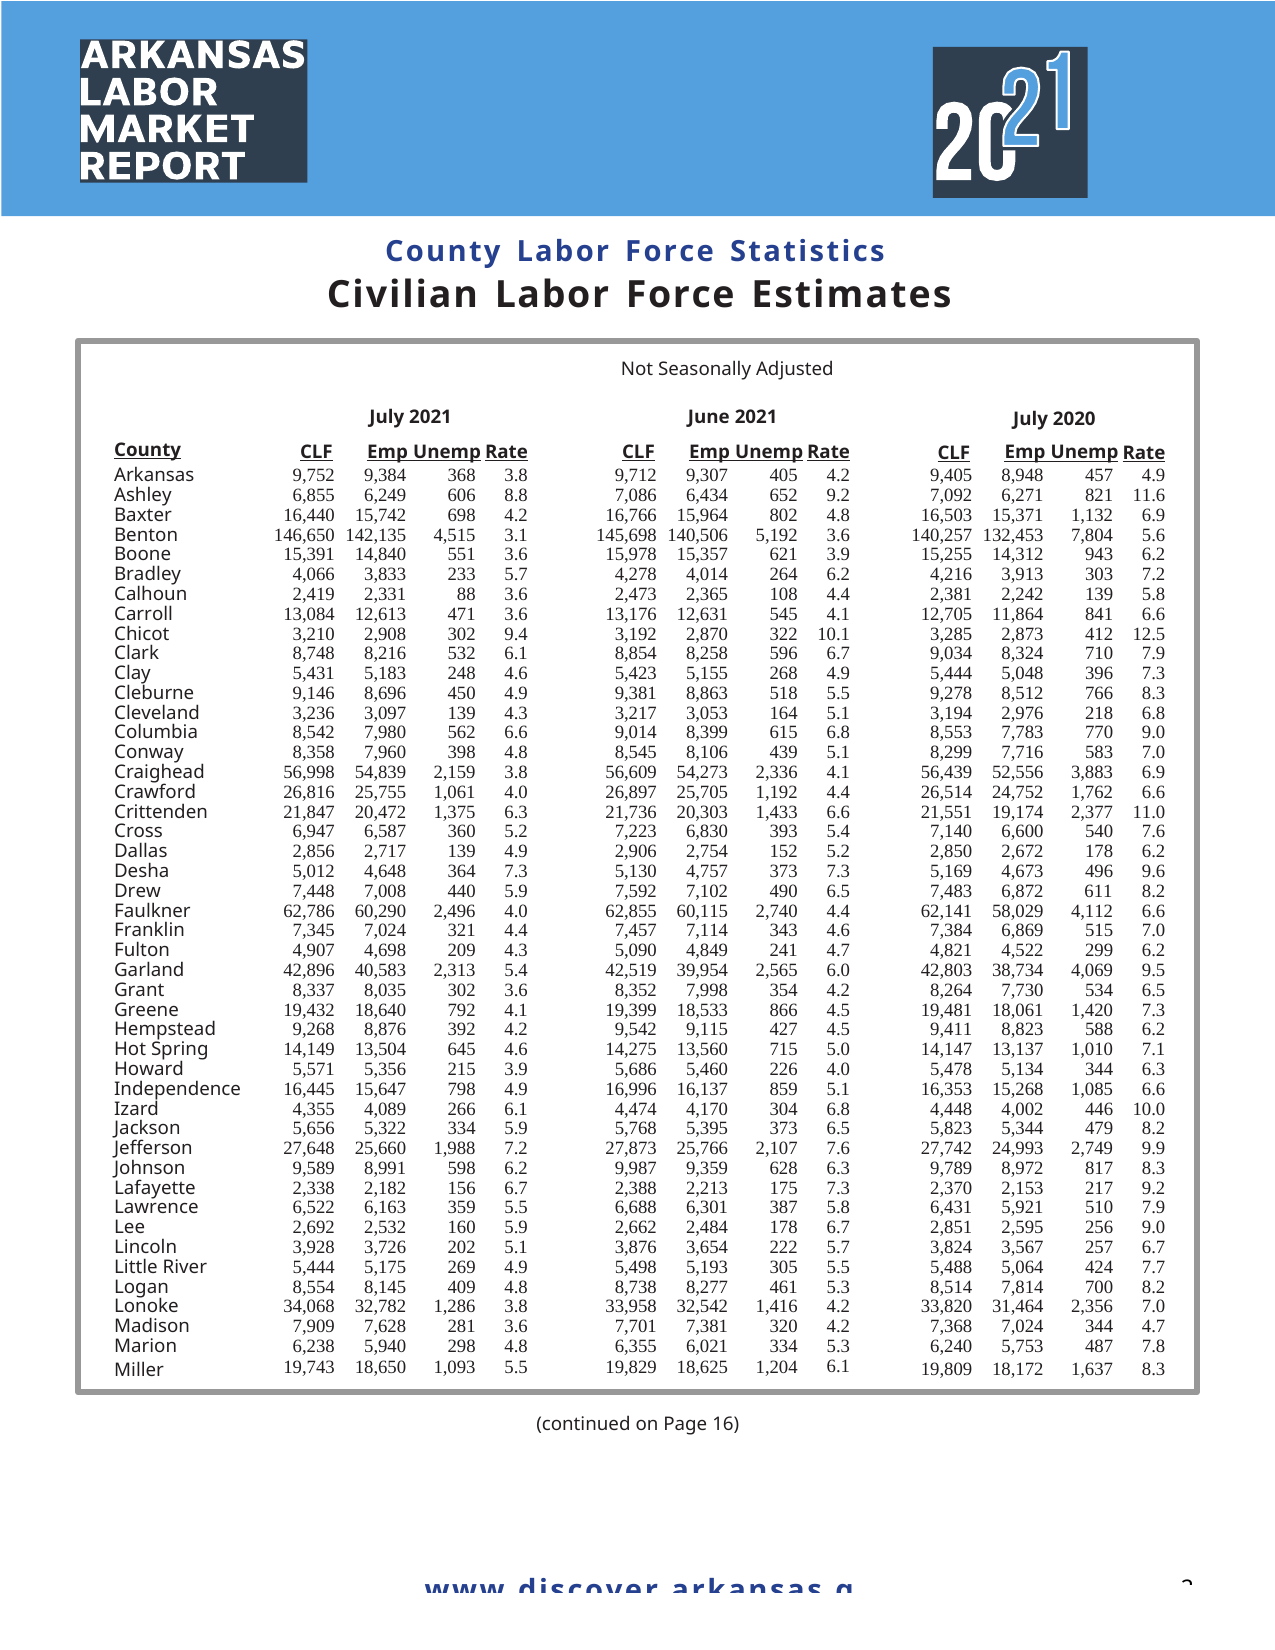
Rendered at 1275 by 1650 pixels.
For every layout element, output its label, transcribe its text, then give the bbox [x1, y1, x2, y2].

table_cell 5,823 [881, 1121, 978, 1140]
table_cell 8,823 [978, 1022, 1058, 1041]
table_cell 6,355 [562, 1338, 662, 1358]
table_cell 15,255 [881, 547, 978, 566]
table_cell 178 [742, 1220, 804, 1239]
table_cell 5,460 [662, 1061, 742, 1081]
table_cell 54,839 [340, 764, 419, 784]
table_cell 5,395 [662, 1121, 742, 1140]
table_cell 496 [1058, 863, 1120, 883]
table_cell 2,313 [420, 962, 482, 982]
table_cell 393 [742, 824, 804, 843]
table_cell 6.2 [1120, 943, 1171, 962]
table_cell 5,753 [978, 1338, 1058, 1358]
table_cell 3,726 [340, 1239, 419, 1259]
table_cell 21,847 [253, 804, 339, 824]
table_cell 4,278 [562, 566, 662, 586]
table_cell 18,061 [978, 1002, 1058, 1022]
table_cell 4.8 [804, 507, 881, 527]
table_cell 54,273 [662, 764, 742, 784]
table_cell 866 [742, 1002, 804, 1022]
table_cell 31,464 [978, 1299, 1058, 1318]
table_cell 15,371 [978, 507, 1058, 527]
table_cell Chicot [109, 626, 253, 646]
table_cell 15,268 [978, 1081, 1058, 1101]
table_cell 5,921 [978, 1200, 1058, 1219]
table_cell 7,384 [881, 923, 978, 942]
table_cell 18,172 [978, 1358, 1058, 1393]
table_cell 4,014 [662, 566, 742, 586]
table_cell 8,948 [978, 465, 1058, 487]
table_cell 178 [1058, 844, 1120, 863]
table_cell 5,431 [253, 665, 339, 685]
table_cell 140,506 [662, 527, 742, 547]
table_cell Hempstead [109, 1022, 253, 1041]
table_cell 2,213 [662, 1180, 742, 1200]
table_cell 5,571 [253, 1061, 339, 1081]
table_cell 5,478 [881, 1061, 978, 1081]
table_cell 25,755 [340, 784, 419, 804]
table_cell Drew [109, 883, 253, 903]
table_cell 15,964 [662, 507, 742, 527]
table_cell 457 [1058, 465, 1120, 487]
table_cell 4,522 [978, 943, 1058, 962]
table_cell 8,216 [340, 646, 419, 665]
table_cell 7.8 [1120, 1338, 1171, 1358]
table_cell 9,359 [662, 1160, 742, 1180]
table_cell 2,496 [420, 903, 482, 923]
table_cell 3,928 [253, 1239, 339, 1259]
table_cell 19,743 [253, 1358, 339, 1393]
table_cell 24,752 [978, 784, 1058, 804]
table_cell 62,855 [562, 903, 662, 923]
table_cell 7,783 [978, 725, 1058, 744]
table_cell Jackson [109, 1121, 253, 1140]
table_cell 7.6 [804, 1140, 881, 1160]
table_cell 7,628 [340, 1319, 419, 1338]
table_cell 5,444 [253, 1259, 339, 1279]
table_cell 334 [420, 1121, 482, 1140]
table_cell 34,068 [253, 1299, 339, 1318]
table_cell 5,423 [562, 665, 662, 685]
table_cell 11.6 [1120, 487, 1171, 507]
table_cell 2,159 [420, 764, 482, 784]
table_cell 8,264 [881, 982, 978, 1002]
table_cell 7,716 [978, 745, 1058, 764]
table_cell 8,145 [340, 1279, 419, 1299]
table_cell 16,137 [662, 1081, 742, 1101]
table_cell 360 [420, 824, 482, 843]
table_cell 5,064 [978, 1259, 1058, 1279]
table_cell 6,249 [340, 487, 419, 507]
table_cell Bradley [109, 566, 253, 586]
table_cell 7,368 [881, 1319, 978, 1338]
table_cell 4.4 [804, 586, 881, 606]
table_cell 3,883 [1058, 764, 1120, 784]
table_cell 16,503 [881, 507, 978, 527]
table_cell Miller [109, 1358, 253, 1393]
table_cell 4,648 [340, 863, 419, 883]
table_cell 3.6 [482, 1319, 562, 1338]
table_cell 6.2 [482, 1160, 562, 1180]
table_cell 5,488 [881, 1259, 978, 1279]
table_cell 56,439 [881, 764, 978, 784]
table_cell 6,434 [662, 487, 742, 507]
table_cell Little River [109, 1259, 253, 1279]
table_cell 60,290 [340, 903, 419, 923]
table_cell 4,002 [978, 1101, 1058, 1121]
table_cell 4.2 [482, 1022, 562, 1041]
table_cell Lonoke [109, 1299, 253, 1318]
table_cell 160 [420, 1220, 482, 1239]
table_cell 5,498 [562, 1259, 662, 1279]
table_cell 8,399 [662, 725, 742, 744]
table_cell 5.8 [1120, 586, 1171, 606]
table_cell 2,388 [562, 1180, 662, 1200]
table_cell Columbia [109, 725, 253, 744]
table_cell 9.4 [482, 626, 562, 646]
table_cell 373 [742, 1121, 804, 1140]
table_cell 7,457 [562, 923, 662, 942]
table_cell 7,092 [881, 487, 978, 507]
table_cell 8,554 [253, 1279, 339, 1299]
table_cell 21,551 [881, 804, 978, 824]
table_cell 18,640 [340, 1002, 419, 1022]
table_cell 15,647 [340, 1081, 419, 1101]
table_cell 8.2 [1120, 1279, 1171, 1299]
table_header Rate [482, 403, 562, 465]
table_cell 621 [742, 547, 804, 566]
table_cell 9,115 [662, 1022, 742, 1041]
table_cell 4.8 [482, 745, 562, 764]
table_cell 8,991 [340, 1160, 419, 1180]
table_cell 132,453 [978, 527, 1058, 547]
table_cell 146,650 [253, 527, 339, 547]
table_cell 3,210 [253, 626, 339, 646]
table_cell 5,169 [881, 863, 978, 883]
table_cell 56,609 [562, 764, 662, 784]
table_cell 6.3 [482, 804, 562, 824]
table_cell 4.4 [482, 923, 562, 942]
table_cell 5.5 [482, 1358, 562, 1393]
table_cell 5,656 [253, 1121, 339, 1140]
table_cell 2,565 [742, 962, 804, 982]
table_cell 7,814 [978, 1279, 1058, 1299]
table_cell 532 [420, 646, 482, 665]
table_cell 7.3 [482, 863, 562, 883]
table_cell 540 [1058, 824, 1120, 843]
table_cell 6.1 [804, 1358, 881, 1393]
table_cell 6,271 [978, 487, 1058, 507]
table_cell 2,107 [742, 1140, 804, 1160]
table_cell 1,204 [742, 1358, 804, 1393]
table_cell 18,625 [662, 1358, 742, 1393]
table_cell 60,115 [662, 903, 742, 923]
table_cell 715 [742, 1041, 804, 1061]
table_cell 266 [420, 1101, 482, 1121]
table_cell 518 [742, 685, 804, 705]
table_cell 4.2 [804, 1319, 881, 1338]
table_cell 817 [1058, 1160, 1120, 1180]
table_cell 6.8 [1120, 705, 1171, 725]
table_cell 628 [742, 1160, 804, 1180]
table_cell 257 [1058, 1239, 1120, 1259]
table_cell 4.5 [804, 1002, 881, 1022]
table_cell 8,748 [253, 646, 339, 665]
table_cell 62,786 [253, 903, 339, 923]
table_cell 8,972 [978, 1160, 1058, 1180]
table_cell 8,324 [978, 646, 1058, 665]
table_cell 1,132 [1058, 507, 1120, 527]
table_cell 7,960 [340, 745, 419, 764]
table_cell 4,849 [662, 943, 742, 962]
table_cell 6,240 [881, 1338, 978, 1358]
table_cell 7,024 [340, 923, 419, 942]
table_cell 3.8 [482, 465, 562, 487]
table_cell 52,556 [978, 764, 1058, 784]
table_cell 4,673 [978, 863, 1058, 883]
table_cell 9.0 [1120, 725, 1171, 744]
table_cell 303 [1058, 566, 1120, 586]
table_cell 6.6 [1120, 1081, 1171, 1101]
table_cell 248 [420, 665, 482, 685]
table_cell 15,357 [662, 547, 742, 566]
table_cell 446 [1058, 1101, 1120, 1121]
table_cell Cleburne [109, 685, 253, 705]
table_cell 6,872 [978, 883, 1058, 903]
table_cell 8,035 [340, 982, 419, 1002]
table_cell 42,519 [562, 962, 662, 982]
table_cell 3,285 [881, 626, 978, 646]
table_cell 7.3 [1120, 665, 1171, 685]
table_cell Hot Spring [109, 1041, 253, 1061]
table_cell 392 [420, 1022, 482, 1041]
table_cell 2,906 [562, 844, 662, 863]
table_cell 7,448 [253, 883, 339, 903]
table_cell 6,238 [253, 1338, 339, 1358]
table_cell Lawrence [109, 1200, 253, 1219]
table_cell 6.5 [1120, 982, 1171, 1002]
table_cell 217 [1058, 1180, 1120, 1200]
table_cell 3,194 [881, 705, 978, 725]
table_cell 4,069 [1058, 962, 1120, 982]
table_cell Fulton [109, 943, 253, 962]
table_cell Clark [109, 646, 253, 665]
table_cell 545 [742, 606, 804, 626]
table_cell 1,286 [420, 1299, 482, 1318]
table_cell Grant [109, 982, 253, 1002]
table_cell Ashley [109, 487, 253, 507]
table_cell 8.3 [1120, 1160, 1171, 1180]
table_cell 2,717 [340, 844, 419, 863]
table_cell 7,483 [881, 883, 978, 903]
table_cell 5,344 [978, 1121, 1058, 1140]
table_cell 281 [420, 1319, 482, 1338]
table_cell 7,140 [881, 824, 978, 843]
table_cell 19,481 [881, 1002, 978, 1022]
table_cell 6,688 [562, 1200, 662, 1219]
table_cell 139 [420, 705, 482, 725]
table_cell 6,587 [340, 824, 419, 843]
table_cell 5.1 [804, 1081, 881, 1101]
table_cell 4.9 [804, 665, 881, 685]
table_cell 562 [420, 725, 482, 744]
table_cell 770 [1058, 725, 1120, 744]
table_cell 7,998 [662, 982, 742, 1002]
table_cell 7,223 [562, 824, 662, 843]
table_cell 2,153 [978, 1180, 1058, 1200]
table_cell 40,583 [340, 962, 419, 982]
table_cell 10.1 [804, 626, 881, 646]
table_cell 39,954 [662, 962, 742, 982]
table_cell 4.3 [482, 943, 562, 962]
table_cell 140,257 [881, 527, 978, 547]
table_cell 5.5 [482, 1200, 562, 1219]
table_cell 6.2 [1120, 547, 1171, 566]
table_cell 427 [742, 1022, 804, 1041]
table_cell 269 [420, 1259, 482, 1279]
table_cell 5,768 [562, 1121, 662, 1140]
table_cell 5.1 [804, 745, 881, 764]
table_cell 256 [1058, 1220, 1120, 1239]
table_cell Howard [109, 1061, 253, 1081]
table_cell 5.1 [482, 1239, 562, 1259]
table_cell 3,217 [562, 705, 662, 725]
table_cell 2,182 [340, 1180, 419, 1200]
table_cell 396 [1058, 665, 1120, 685]
table_cell 5.9 [482, 1121, 562, 1140]
table_cell 19,809 [881, 1358, 978, 1393]
table_cell 2,338 [253, 1180, 339, 1200]
table_cell 7.0 [1120, 1299, 1171, 1318]
table_cell 405 [742, 465, 804, 487]
table_cell 15,742 [340, 507, 419, 527]
table_cell Madison [109, 1319, 253, 1338]
table_cell 8.2 [1120, 883, 1171, 903]
table_cell 9,789 [881, 1160, 978, 1180]
table_cell 56,998 [253, 764, 339, 784]
table_cell 4.1 [482, 1002, 562, 1022]
table_cell 334 [742, 1338, 804, 1358]
table_cell 5.5 [804, 685, 881, 705]
table_cell 6.1 [482, 1101, 562, 1121]
table_cell 3.6 [804, 527, 881, 547]
table_cell 4.0 [482, 784, 562, 804]
table_cell 3,097 [340, 705, 419, 725]
table_cell 6.2 [1120, 1022, 1171, 1041]
table_cell 8,337 [253, 982, 339, 1002]
table_cell 4.9 [482, 685, 562, 705]
table_cell 9.2 [1120, 1180, 1171, 1200]
table_cell 4,448 [881, 1101, 978, 1121]
table_cell 4.3 [482, 705, 562, 725]
table_cell 6.2 [804, 566, 881, 586]
table_cell 4.6 [482, 665, 562, 685]
table_cell 534 [1058, 982, 1120, 1002]
table_cell 10.0 [1120, 1101, 1171, 1121]
table_cell Independence [109, 1081, 253, 1101]
table_cell 6.0 [804, 962, 881, 982]
table_cell Cleveland [109, 705, 253, 725]
table_cell 14,147 [881, 1041, 978, 1061]
table_cell Conway [109, 745, 253, 764]
table_cell 2,365 [662, 586, 742, 606]
table_cell 299 [1058, 943, 1120, 962]
table_cell 4.0 [804, 1061, 881, 1081]
table_cell 7.6 [1120, 824, 1171, 843]
table_cell 12,613 [340, 606, 419, 626]
table_cell 6.5 [804, 1121, 881, 1140]
table_cell 5.6 [1120, 527, 1171, 547]
table_cell 344 [1058, 1061, 1120, 1081]
table_cell 354 [742, 982, 804, 1002]
table_cell 5.7 [804, 1239, 881, 1259]
table_cell 652 [742, 487, 804, 507]
table_cell 7.2 [1120, 566, 1171, 586]
table_cell 3,654 [662, 1239, 742, 1259]
table_cell 7.0 [1120, 923, 1171, 942]
table_cell 12.5 [1120, 626, 1171, 646]
table_cell 5,090 [562, 943, 662, 962]
table_cell 13,137 [978, 1041, 1058, 1061]
table_cell 139 [420, 844, 482, 863]
table_cell 6.9 [1120, 764, 1171, 784]
table_cell 8,553 [881, 725, 978, 744]
table_cell 32,542 [662, 1299, 742, 1318]
table_cell Jefferson [109, 1140, 253, 1160]
table_cell 3.6 [482, 547, 562, 566]
table_cell 21,736 [562, 804, 662, 824]
table_cell 7,345 [253, 923, 339, 942]
table_cell 19,432 [253, 1002, 339, 1022]
table_cell 1,416 [742, 1299, 804, 1318]
table_cell 3,833 [340, 566, 419, 586]
table_cell Carroll [109, 606, 253, 626]
table_cell 551 [420, 547, 482, 566]
table_cell 6,522 [253, 1200, 339, 1219]
table_cell 2,336 [742, 764, 804, 784]
table_cell 7,102 [662, 883, 742, 903]
table_cell 4,698 [340, 943, 419, 962]
table_header June 2021 Emp Unemp [662, 403, 804, 465]
table_header Rate [804, 403, 881, 465]
table_header Rate [1120, 403, 1171, 465]
table_cell 8,738 [562, 1279, 662, 1299]
table_cell 8,696 [340, 685, 419, 705]
table_cell 139 [1058, 586, 1120, 606]
table_cell 343 [742, 923, 804, 942]
table_cell 583 [1058, 745, 1120, 764]
table_cell 156 [420, 1180, 482, 1200]
table_cell 8,514 [881, 1279, 978, 1299]
table_cell 9,014 [562, 725, 662, 744]
table_cell 1,433 [742, 804, 804, 824]
table_cell 2,370 [881, 1180, 978, 1200]
table_cell Izard [109, 1101, 253, 1121]
table_cell 215 [420, 1061, 482, 1081]
table_cell 27,742 [881, 1140, 978, 1160]
table_cell 2,754 [662, 844, 742, 863]
table_cell 268 [742, 665, 804, 685]
table_cell 1,061 [420, 784, 482, 804]
table_cell 3,192 [562, 626, 662, 646]
table_cell 13,504 [340, 1041, 419, 1061]
table_cell 2,740 [742, 903, 804, 923]
table_cell 515 [1058, 923, 1120, 942]
table_cell 4.6 [804, 923, 881, 942]
table_cell 209 [420, 943, 482, 962]
table_cell 5.4 [482, 962, 562, 982]
table_cell 2,595 [978, 1220, 1058, 1239]
table_cell 6,855 [253, 487, 339, 507]
table_cell 2,532 [340, 1220, 419, 1239]
table_cell 5,130 [562, 863, 662, 883]
table_cell 2,873 [978, 626, 1058, 646]
table_cell 20,472 [340, 804, 419, 824]
table_cell 9,278 [881, 685, 978, 705]
table_cell 9,384 [340, 465, 419, 487]
table_cell 1,010 [1058, 1041, 1120, 1061]
table_cell 9,381 [562, 685, 662, 705]
table_cell 218 [1058, 705, 1120, 725]
table_cell 606 [420, 487, 482, 507]
table_cell 27,648 [253, 1140, 339, 1160]
table_cell 461 [742, 1279, 804, 1299]
table_cell 58,029 [978, 903, 1058, 923]
table_cell 108 [742, 586, 804, 606]
table_cell 320 [742, 1319, 804, 1338]
table_cell 6,830 [662, 824, 742, 843]
table_cell 8,863 [662, 685, 742, 705]
table_cell 16,440 [253, 507, 339, 527]
table_cell Cross [109, 824, 253, 843]
table_cell 7,592 [562, 883, 662, 903]
table_cell 6.6 [482, 725, 562, 744]
table_cell 5.4 [804, 824, 881, 843]
table_cell 24,993 [978, 1140, 1058, 1160]
table_cell 1,085 [1058, 1081, 1120, 1101]
table_cell 6.7 [804, 1220, 881, 1239]
table_cell 26,897 [562, 784, 662, 804]
table_cell 33,820 [881, 1299, 978, 1318]
table_cell 2,484 [662, 1220, 742, 1239]
table_cell 5,444 [881, 665, 978, 685]
table_cell 7,804 [1058, 527, 1120, 547]
table_cell 792 [420, 1002, 482, 1022]
table_cell 5.0 [804, 1041, 881, 1061]
table_cell 3.9 [804, 547, 881, 566]
table_cell 8,854 [562, 646, 662, 665]
table_cell 9,268 [253, 1022, 339, 1041]
table_cell 222 [742, 1239, 804, 1259]
table_cell 5,193 [662, 1259, 742, 1279]
table_cell 8,352 [562, 982, 662, 1002]
table_cell 7,381 [662, 1319, 742, 1338]
table_cell 4.0 [482, 903, 562, 923]
table_cell 4.9 [1120, 465, 1171, 487]
table_cell 164 [742, 705, 804, 725]
table_cell 7,008 [340, 883, 419, 903]
table_cell 9,589 [253, 1160, 339, 1180]
table_cell 3,567 [978, 1239, 1058, 1259]
table_cell 13,176 [562, 606, 662, 626]
table_cell 38,734 [978, 962, 1058, 982]
table_cell 3.8 [482, 764, 562, 784]
table_cell 479 [1058, 1121, 1120, 1140]
table_cell 2,672 [978, 844, 1058, 863]
table_cell 8,258 [662, 646, 742, 665]
table_cell 5.8 [804, 1200, 881, 1219]
subtitle Civilian Labor Force Estimates [196, 268, 1082, 318]
table_cell 322 [742, 626, 804, 646]
table_cell 9,146 [253, 685, 339, 705]
table_cell 15,978 [562, 547, 662, 566]
table_cell 25,660 [340, 1140, 419, 1160]
table_cell Craighead [109, 764, 253, 784]
table_cell 588 [1058, 1022, 1120, 1041]
table_cell 5,048 [978, 665, 1058, 685]
table_cell Garland [109, 962, 253, 982]
table_cell 4.2 [482, 507, 562, 527]
table_cell 3.6 [482, 982, 562, 1002]
table_cell 4,821 [881, 943, 978, 962]
table_cell 9,987 [562, 1160, 662, 1180]
table_cell 373 [742, 863, 804, 883]
table_cell 4.8 [482, 1338, 562, 1358]
table_cell 5.9 [482, 883, 562, 903]
table_cell 7.2 [482, 1140, 562, 1160]
table_cell 4,216 [881, 566, 978, 586]
table_cell 12,631 [662, 606, 742, 626]
table_cell 424 [1058, 1259, 1120, 1279]
table_cell 264 [742, 566, 804, 586]
table_cell 1,420 [1058, 1002, 1120, 1022]
table_cell 5,192 [742, 527, 804, 547]
table_cell Logan [109, 1279, 253, 1299]
table_cell Boone [109, 547, 253, 566]
table_cell 3.6 [482, 586, 562, 606]
table_cell 2,419 [253, 586, 339, 606]
table_cell 510 [1058, 1200, 1120, 1219]
table_cell 6,163 [340, 1200, 419, 1219]
table_cell 5.5 [804, 1259, 881, 1279]
table_cell 88 [420, 586, 482, 606]
table_cell Marion [109, 1338, 253, 1358]
table_cell 145,698 [562, 527, 662, 547]
table_cell 32,782 [340, 1299, 419, 1318]
table_cell 4.6 [482, 1041, 562, 1061]
table_cell 9,752 [253, 465, 339, 487]
table_cell 1,093 [420, 1358, 482, 1393]
table_cell 611 [1058, 883, 1120, 903]
table_cell 2,870 [662, 626, 742, 646]
table_header County [109, 403, 253, 465]
table_cell 7.3 [1120, 1002, 1171, 1022]
table_cell 5.2 [804, 844, 881, 863]
table_cell 6,301 [662, 1200, 742, 1219]
table_cell 4.2 [804, 1299, 881, 1318]
table_cell 364 [420, 863, 482, 883]
table_cell 7.1 [1120, 1041, 1171, 1061]
table_cell 9.5 [1120, 962, 1171, 982]
table_cell 4.7 [804, 943, 881, 962]
table_cell 4.9 [482, 844, 562, 863]
table_cell 5,183 [340, 665, 419, 685]
table_cell 6.3 [804, 1160, 881, 1180]
table_cell 1,375 [420, 804, 482, 824]
table_cell 6.1 [482, 646, 562, 665]
table_cell 387 [742, 1200, 804, 1219]
table_cell 5,134 [978, 1061, 1058, 1081]
table_cell 202 [420, 1239, 482, 1259]
table_cell 26,816 [253, 784, 339, 804]
table_cell 304 [742, 1101, 804, 1121]
table_cell 9,034 [881, 646, 978, 665]
table_cell 13,084 [253, 606, 339, 626]
table_cell 152 [742, 844, 804, 863]
table_cell 1,988 [420, 1140, 482, 1160]
table_cell 16,445 [253, 1081, 339, 1101]
table_cell 8.8 [482, 487, 562, 507]
table_cell 2,850 [881, 844, 978, 863]
table_cell 5.2 [482, 824, 562, 843]
text (continued on Page 16) [196, 1411, 1079, 1436]
table_cell 3.9 [482, 1061, 562, 1081]
table_cell Baxter [109, 507, 253, 527]
table_cell 7,730 [978, 982, 1058, 1002]
table_cell 6.3 [1120, 1061, 1171, 1081]
table_cell 6.8 [804, 725, 881, 744]
table_cell 8.3 [1120, 685, 1171, 705]
table_cell 615 [742, 725, 804, 744]
table_cell 5.3 [804, 1338, 881, 1358]
table_cell Calhoun [109, 586, 253, 606]
table_cell 8,545 [562, 745, 662, 764]
table_cell 2,856 [253, 844, 339, 863]
table_cell 2,908 [340, 626, 419, 646]
table_cell 6.6 [1120, 784, 1171, 804]
table_cell 5,155 [662, 665, 742, 685]
table_cell 3.8 [482, 1299, 562, 1318]
table_cell 1,762 [1058, 784, 1120, 804]
table_cell 33,958 [562, 1299, 662, 1318]
table_cell 241 [742, 943, 804, 962]
table_cell 8.2 [1120, 1121, 1171, 1140]
table_cell 598 [420, 1160, 482, 1180]
table_cell 6.6 [804, 804, 881, 824]
table_cell 8,277 [662, 1279, 742, 1299]
table_cell 4,170 [662, 1101, 742, 1121]
table_cell 412 [1058, 626, 1120, 646]
table_cell 25,705 [662, 784, 742, 804]
table_cell 19,174 [978, 804, 1058, 824]
table_cell 7,024 [978, 1319, 1058, 1338]
table_cell 5.7 [482, 566, 562, 586]
table_cell 16,353 [881, 1081, 978, 1101]
table_cell 5.1 [804, 705, 881, 725]
table_cell 439 [742, 745, 804, 764]
table_cell 4,355 [253, 1101, 339, 1121]
table_cell 4.4 [804, 903, 881, 923]
table_cell 15,391 [253, 547, 339, 566]
table_cell 27,873 [562, 1140, 662, 1160]
table_cell Greene [109, 1002, 253, 1022]
table_cell 7,909 [253, 1319, 339, 1338]
table_cell 3,876 [562, 1239, 662, 1259]
table_cell 9.9 [1120, 1140, 1171, 1160]
table_cell Lafayette [109, 1180, 253, 1200]
table_cell 302 [420, 626, 482, 646]
table_cell 645 [420, 1041, 482, 1061]
table_cell 9.6 [1120, 863, 1171, 883]
table_cell Benton [109, 527, 253, 547]
table_cell 450 [420, 685, 482, 705]
table_cell 142,135 [340, 527, 419, 547]
table_cell 175 [742, 1180, 804, 1200]
table_cell 14,275 [562, 1041, 662, 1061]
table_cell 233 [420, 566, 482, 586]
table_cell 6.2 [1120, 844, 1171, 863]
table_cell 4,112 [1058, 903, 1120, 923]
table_header CLF [253, 403, 339, 465]
table_cell 1,192 [742, 784, 804, 804]
table_cell 2,473 [562, 586, 662, 606]
table_cell 16,996 [562, 1081, 662, 1101]
table_cell 7,701 [562, 1319, 662, 1338]
table_cell 6.7 [482, 1180, 562, 1200]
table_cell 471 [420, 606, 482, 626]
table_cell 9.2 [804, 487, 881, 507]
table_cell 7,086 [562, 487, 662, 507]
table_cell 14,149 [253, 1041, 339, 1061]
table_cell 20,303 [662, 804, 742, 824]
table_cell 6,021 [662, 1338, 742, 1358]
table_cell 368 [420, 465, 482, 487]
table_cell 798 [420, 1081, 482, 1101]
table_cell 4,089 [340, 1101, 419, 1121]
table_cell 3.1 [482, 527, 562, 547]
table_cell 16,766 [562, 507, 662, 527]
table_cell 11.0 [1120, 804, 1171, 824]
table_cell 2,662 [562, 1220, 662, 1239]
table_cell 8,358 [253, 745, 339, 764]
table_cell 9,712 [562, 465, 662, 487]
subtitle County Labor Force Statistics [196, 231, 1081, 268]
table_cell 5,322 [340, 1121, 419, 1140]
table_cell 9,405 [881, 465, 978, 487]
table_cell 359 [420, 1200, 482, 1219]
table_cell 4.5 [804, 1022, 881, 1041]
table_cell 802 [742, 507, 804, 527]
table_cell 226 [742, 1061, 804, 1081]
table_cell 14,840 [340, 547, 419, 566]
table_header CLF [881, 403, 978, 465]
table_cell 11,864 [978, 606, 1058, 626]
table_cell 2,749 [1058, 1140, 1120, 1160]
table_cell 7.9 [1120, 646, 1171, 665]
table_cell 4.2 [804, 982, 881, 1002]
table_cell Clay [109, 665, 253, 685]
table_cell 42,803 [881, 962, 978, 982]
table_cell 4.7 [1120, 1319, 1171, 1338]
table_cell 6.5 [804, 883, 881, 903]
table_cell 8,542 [253, 725, 339, 744]
table_cell 302 [420, 982, 482, 1002]
table_cell 766 [1058, 685, 1120, 705]
table_cell 8.3 [1120, 1358, 1171, 1393]
table_cell 710 [1058, 646, 1120, 665]
table_cell 3,053 [662, 705, 742, 725]
table_cell 3,236 [253, 705, 339, 725]
table_cell 7.9 [1120, 1200, 1171, 1219]
table_cell 25,766 [662, 1140, 742, 1160]
table_header CLF [562, 403, 662, 465]
table_cell 8,876 [340, 1022, 419, 1041]
table_header July 2021 Emp Unemp [340, 403, 482, 465]
table_cell 6.8 [804, 1101, 881, 1121]
table_cell 2,356 [1058, 1299, 1120, 1318]
table_cell 7.3 [804, 863, 881, 883]
table_cell 8,512 [978, 685, 1058, 705]
table_cell 7.3 [804, 1180, 881, 1200]
table_cell 14,312 [978, 547, 1058, 566]
table_cell 3.6 [482, 606, 562, 626]
table_cell 841 [1058, 606, 1120, 626]
table_cell 4.1 [804, 606, 881, 626]
table_cell 409 [420, 1279, 482, 1299]
table_cell 4,066 [253, 566, 339, 586]
table_cell 700 [1058, 1279, 1120, 1299]
table_cell 5,356 [340, 1061, 419, 1081]
table_cell 2,242 [978, 586, 1058, 606]
table_cell 6.6 [1120, 903, 1171, 923]
table_header July 2020 Emp Unemp [978, 403, 1120, 465]
table_cell 42,896 [253, 962, 339, 982]
table_cell 19,829 [562, 1358, 662, 1393]
table_cell 2,381 [881, 586, 978, 606]
table_cell 3,913 [978, 566, 1058, 586]
table_cell 9,307 [662, 465, 742, 487]
table_cell 4.4 [804, 784, 881, 804]
table_cell 6.9 [1120, 507, 1171, 527]
table_cell Crawford [109, 784, 253, 804]
table_cell 4.9 [482, 1081, 562, 1101]
table_cell 4,907 [253, 943, 339, 962]
table_cell 490 [742, 883, 804, 903]
table_cell 9,542 [562, 1022, 662, 1041]
table_cell 5.9 [482, 1220, 562, 1239]
table_cell 6,947 [253, 824, 339, 843]
table_cell 596 [742, 646, 804, 665]
table_cell Crittenden [109, 804, 253, 824]
table_cell Arkansas [109, 465, 253, 487]
table_cell 18,533 [662, 1002, 742, 1022]
table_cell 9.0 [1120, 1220, 1171, 1239]
table_cell 5,175 [340, 1259, 419, 1279]
table_cell 2,976 [978, 705, 1058, 725]
table_cell 5,940 [340, 1338, 419, 1358]
table_cell 4,474 [562, 1101, 662, 1121]
table_cell Franklin [109, 923, 253, 942]
table_cell 321 [420, 923, 482, 942]
table_cell Lee [109, 1220, 253, 1239]
table_cell 344 [1058, 1319, 1120, 1338]
table_cell 487 [1058, 1338, 1120, 1358]
table_cell Johnson [109, 1160, 253, 1180]
text Not Seasonally Adjusted [450, 356, 1004, 381]
table_cell 298 [420, 1338, 482, 1358]
table_cell 7,114 [662, 923, 742, 942]
table_cell Lincoln [109, 1239, 253, 1259]
table_cell 4.1 [804, 764, 881, 784]
table_cell 305 [742, 1259, 804, 1279]
table_cell 3,824 [881, 1239, 978, 1259]
table_cell 4,515 [420, 527, 482, 547]
table_cell 398 [420, 745, 482, 764]
table_cell 9,411 [881, 1022, 978, 1041]
table_cell 4.8 [482, 1279, 562, 1299]
table_cell 62,141 [881, 903, 978, 923]
table_cell 8,106 [662, 745, 742, 764]
table_cell 6,869 [978, 923, 1058, 942]
table_cell 821 [1058, 487, 1120, 507]
table_cell 859 [742, 1081, 804, 1101]
table_cell 6.7 [804, 646, 881, 665]
table_cell 5.3 [804, 1279, 881, 1299]
table_cell Desha [109, 863, 253, 883]
table_cell 4.9 [482, 1259, 562, 1279]
table_cell 2,331 [340, 586, 419, 606]
table_cell 1,637 [1058, 1358, 1120, 1393]
table_cell 440 [420, 883, 482, 903]
table_cell 7.7 [1120, 1259, 1171, 1279]
table_cell 2,377 [1058, 804, 1120, 824]
table_cell 4.2 [804, 465, 881, 487]
table_cell 12,705 [881, 606, 978, 626]
table_cell 13,560 [662, 1041, 742, 1061]
table_cell 6,431 [881, 1200, 978, 1219]
table_cell 6,600 [978, 824, 1058, 843]
table_cell 2,692 [253, 1220, 339, 1239]
table_cell 4,757 [662, 863, 742, 883]
table_cell 6.6 [1120, 606, 1171, 626]
table_cell Dallas [109, 844, 253, 863]
table_cell 5,686 [562, 1061, 662, 1081]
table_cell 19,399 [562, 1002, 662, 1022]
table_cell 2,851 [881, 1220, 978, 1239]
table_cell 698 [420, 507, 482, 527]
table_cell 6.7 [1120, 1239, 1171, 1259]
table_cell 26,514 [881, 784, 978, 804]
table_cell Faulkner [109, 903, 253, 923]
table_cell 943 [1058, 547, 1120, 566]
table_cell 7,980 [340, 725, 419, 744]
table_cell 7.0 [1120, 745, 1171, 764]
table_cell 5,012 [253, 863, 339, 883]
table_cell 18,650 [340, 1358, 419, 1393]
table_cell 8,299 [881, 745, 978, 764]
